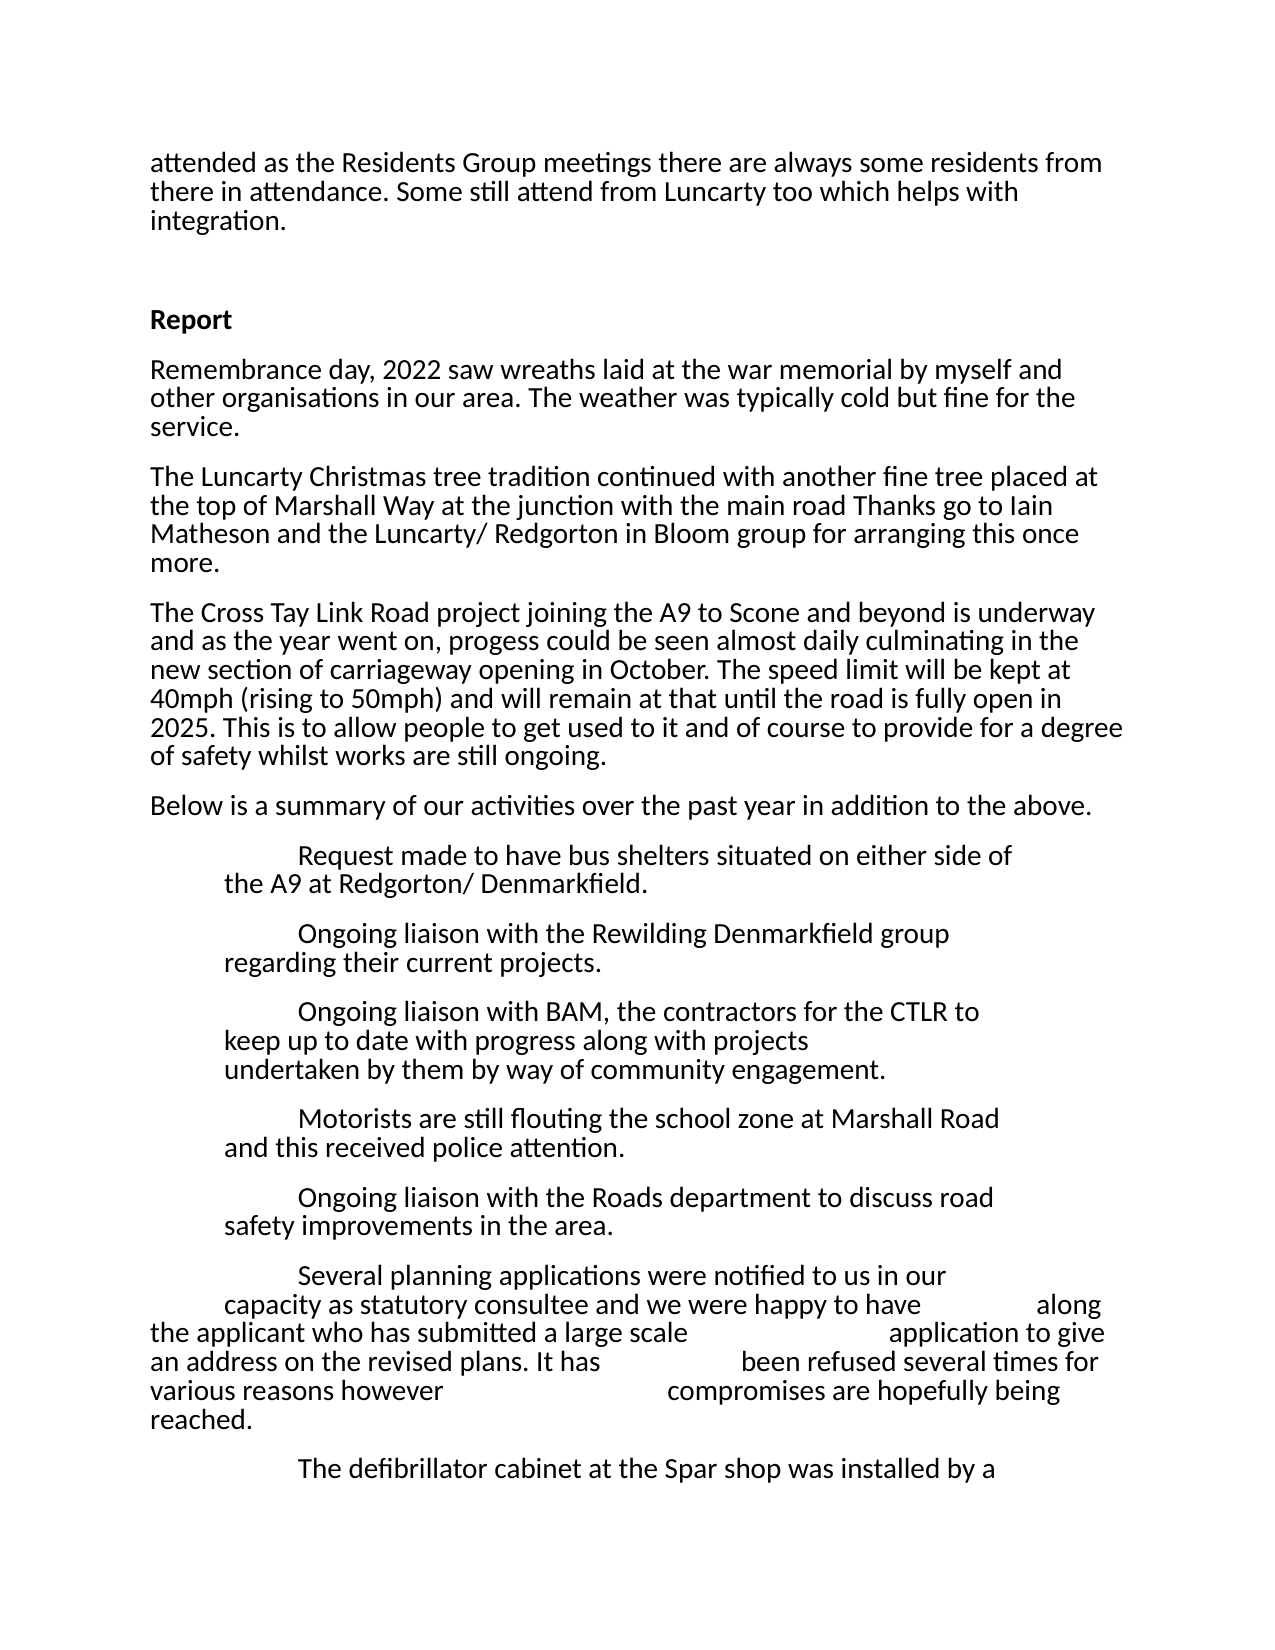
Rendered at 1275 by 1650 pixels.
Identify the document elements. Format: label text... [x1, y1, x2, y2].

text The Cross Tay Link Road project joining the A9 to Scone and beyond is underway and as the year went on, progess could be seen almost daily culminating in the new section of carriageway opening in October. The speed limit will be kept at 40mph (rising to 50mph) and will remain at that until the road is fully open in 2025. This is to allow people to get used to it and of course to provide for a degree of safety whilst works are still ongoing. [150, 599, 1125, 772]
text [150, 150, 1125, 236]
text The Luncarty Christmas tree tradition continued with another fine tree placed at the top of Marshall Way at the junction with the main road Thanks go to Iain Matheson and the Luncarty/ Redgorton in Bloom group for arranging this once more. [150, 463, 1125, 578]
text Request made to have bus shelters situated on either side of the A9 at Redgorton/ Denmarkfield. [150, 842, 1125, 899]
text Motorists are still flouting the school zone at Marshall Road and this received police attention. [150, 1106, 1125, 1163]
text Ongoing liaison with the Roads department to discuss road safety improvements in the area. [150, 1184, 1125, 1242]
text Remembrance day, 2022 saw wreaths laid at the war memorial by myself and other organisations in our area. The weather was typically cold but fine for the service. [150, 356, 1125, 442]
text Ongoing liaison with the Rewilding Denmarkfield group regarding their current projects. [150, 920, 1125, 978]
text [150, 1456, 1125, 1484]
text Below is a summary of our activities over the past year in addition to the above. [150, 792, 1125, 821]
text Ongoing liaison with BAM, the contractors for the CTLR to keep up to date with progress along with projects undertaken by them by way of community engagement. [150, 999, 1125, 1085]
text Report [150, 307, 1125, 335]
text Several planning applications were notified to us in our capacity as statutory consultee and we were happy to have along the applicant who has submitted a large scale application to give an address on the revised plans. It has been refused several times for various reasons however compromises are hopefully being reached. [150, 1262, 1125, 1435]
